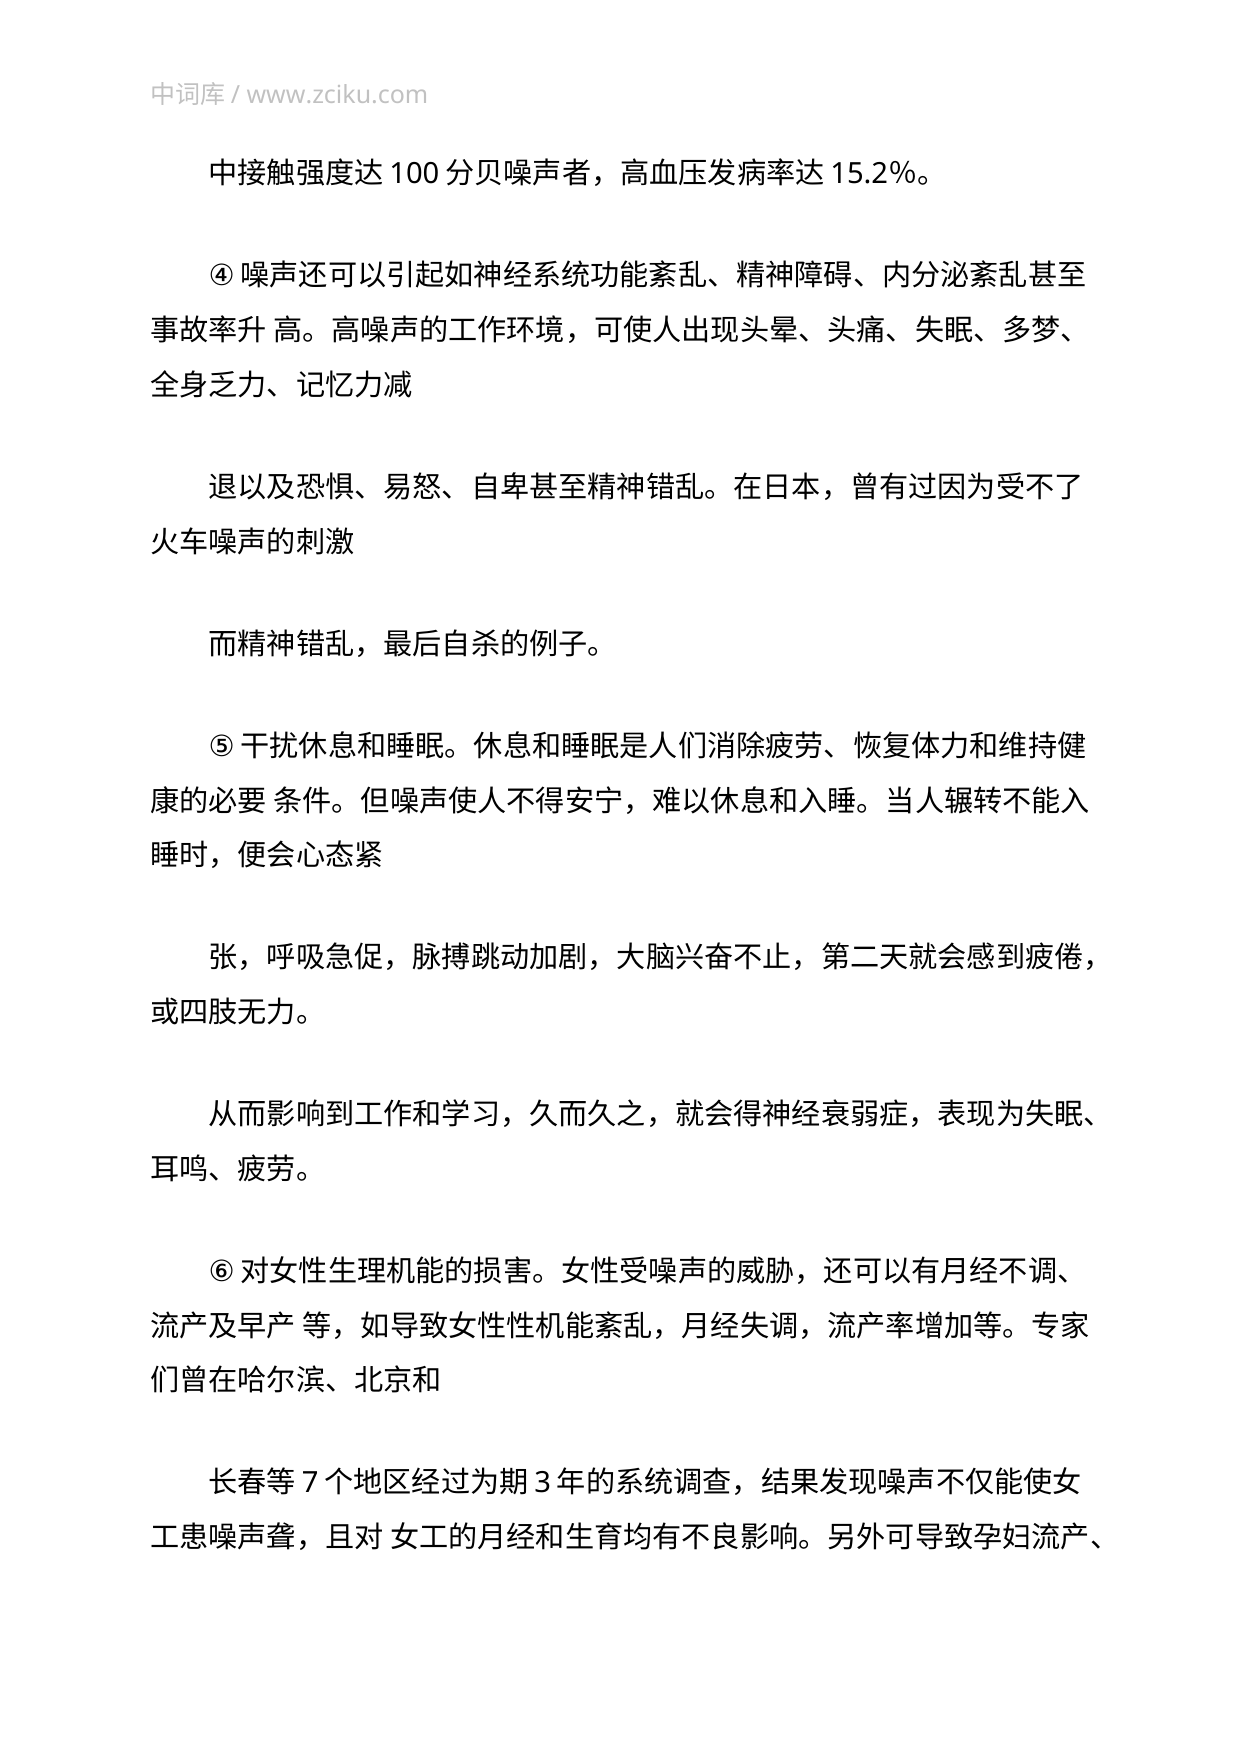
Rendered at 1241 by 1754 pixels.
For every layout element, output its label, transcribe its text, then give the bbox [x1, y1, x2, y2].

text 中接触强度达100分贝噪声者，高血压发病率达15.2％。 [150, 150, 1090, 192]
text 退以及恐惧、易怒、自卑甚至精神错乱。在日本，曾有过因为受不了火车噪声的刺激 [150, 464, 1090, 561]
text ⑥对女性生理机能的损害。女性受噪声的威胁，还可以有月经不调、流产及早产 等，如导致女性性机能紊乱，月经失调，流产率增加等。专家们曾在哈尔滨、北京和 [150, 1247, 1090, 1399]
text ⑤干扰休息和睡眠。休息和睡眠是人们消除疲劳、恢复体力和维持健康的必要 条件。但噪声使人不得安宁，难以休息和入睡。当人辗转不能入睡时，便会心态紧 [150, 722, 1090, 874]
text 而精神错乱，最后自杀的例子。 [150, 620, 1090, 663]
text ④噪声还可以引起如神经系统功能紊乱、精神障碍、内分泌紊乱甚至事故率升 高。高噪声的工作环境，可使人出现头晕、头痛、失眠、多梦、全身乏力、记忆力减 [150, 252, 1090, 404]
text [150, 1459, 1090, 1556]
text 张，呼吸急促，脉搏跳动加剧，大脑兴奋不止，第二天就会感到疲倦，或四肢无力。 [150, 934, 1090, 1031]
text 从而影响到工作和学习，久而久之，就会得神经衰弱症，表现为失眠、耳鸣、疲劳。 [150, 1090, 1090, 1188]
